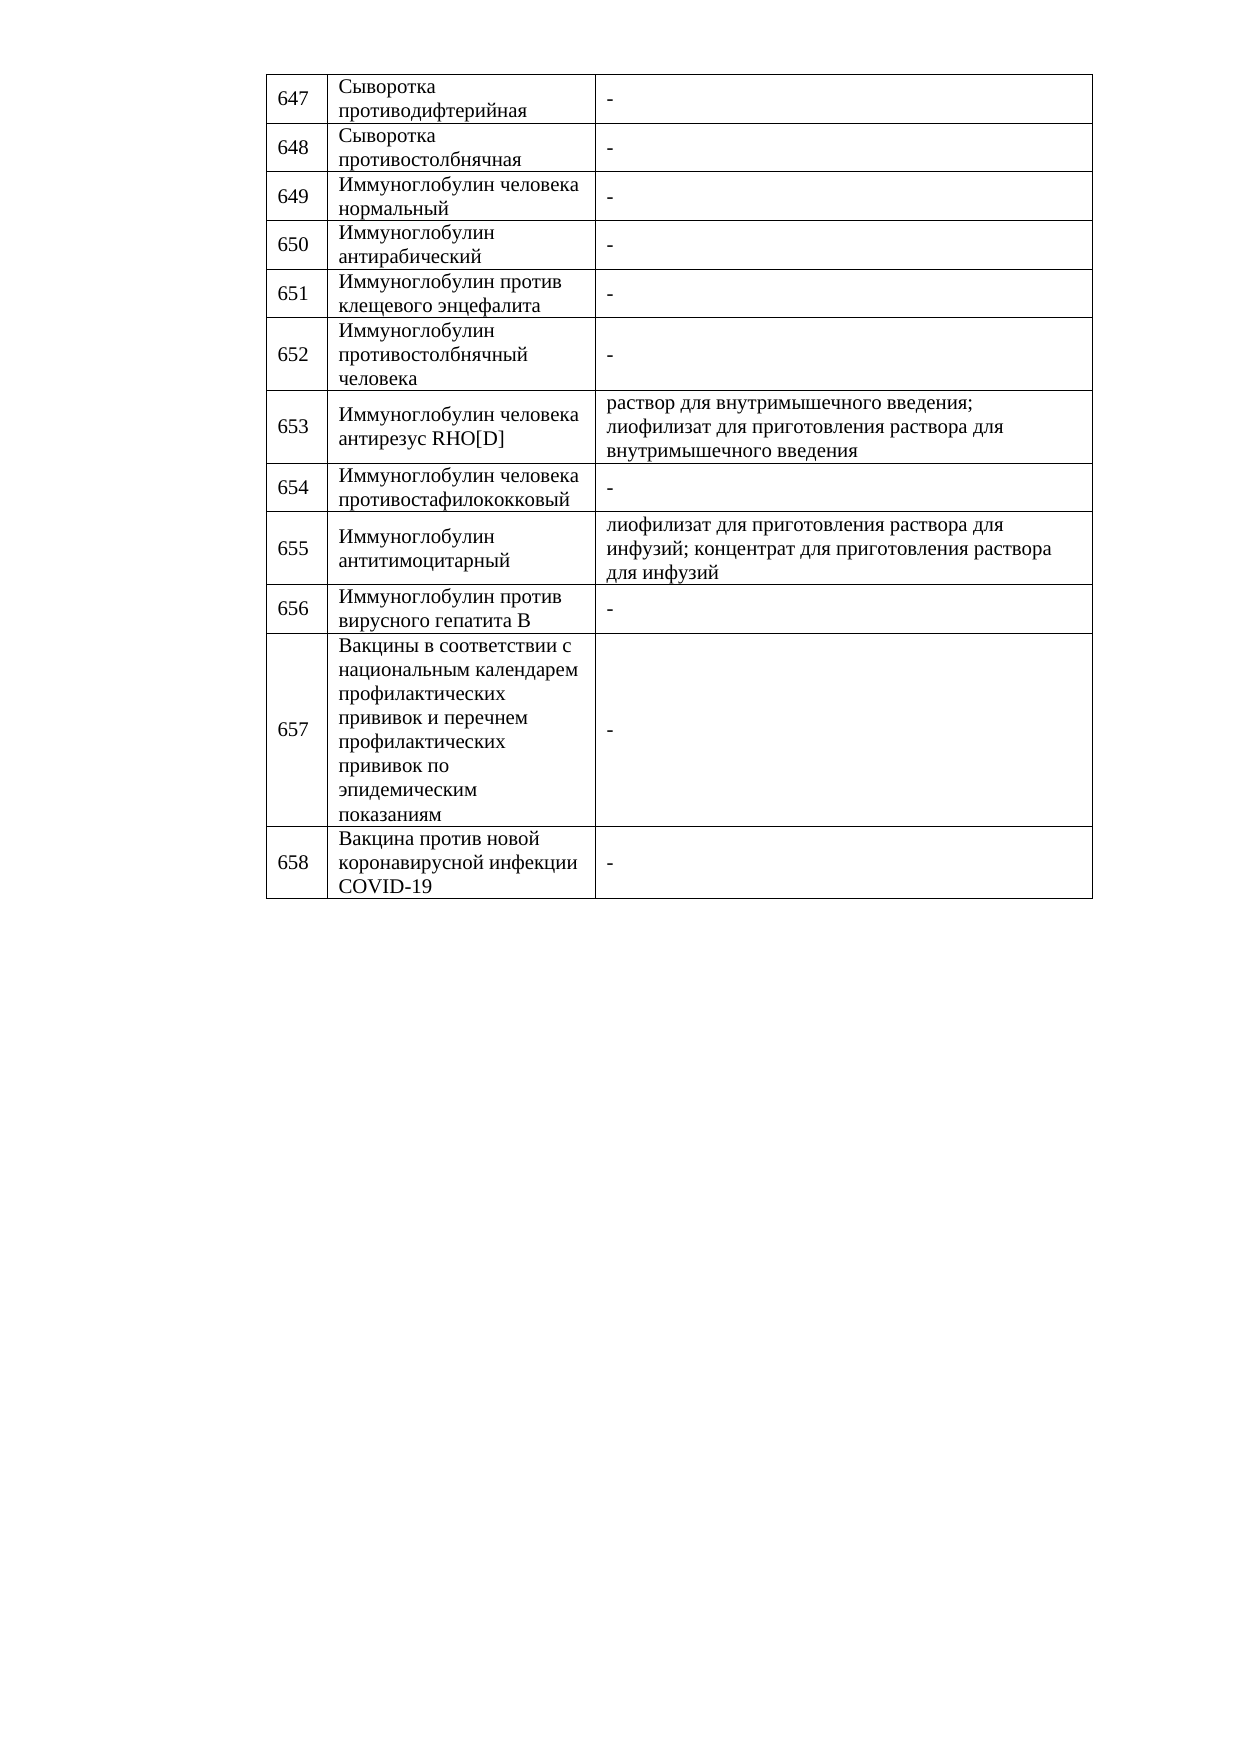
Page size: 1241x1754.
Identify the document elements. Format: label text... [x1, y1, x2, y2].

table_cell 657 [267, 634, 327, 826]
table_cell 650 [267, 221, 327, 268]
table_cell лиофилизат для приготовления раствора для инфузий; концентрат для приготовления раствора для инфузий [596, 512, 1092, 584]
table_cell 655 [267, 512, 327, 584]
table_cell - [596, 318, 1092, 390]
table_cell - [596, 270, 1092, 317]
table_cell Иммуноглобулин человека нормальный [328, 172, 595, 220]
table_cell 653 [267, 391, 327, 462]
table_cell 648 [267, 124, 327, 171]
table_cell Сыворотка противодифтерийная [328, 75, 595, 122]
table_cell - [596, 585, 1092, 632]
table_cell Иммуноглобулин антирабический [328, 221, 595, 268]
table_cell 658 [267, 827, 327, 898]
table_cell 647 [267, 75, 327, 122]
table_cell - [596, 827, 1092, 898]
table_cell Вакцина против новой коронавирусной инфекции COVID-19 [328, 827, 595, 898]
table_cell - [596, 75, 1092, 122]
table_cell раствор для внутримышечного введения; лиофилизат для приготовления раствора для внутримышечного введения [596, 391, 1092, 462]
table_cell - [596, 221, 1092, 268]
table_cell - [596, 464, 1092, 511]
table_cell Иммуноглобулин антитимоцитарный [328, 512, 595, 584]
table_cell - [596, 634, 1092, 826]
table_cell - [596, 172, 1092, 220]
table_cell Иммуноглобулин против вирусного гепатита В [328, 585, 595, 632]
table_cell 656 [267, 585, 327, 632]
table_cell Иммуноглобулин человека противостафилококковый [328, 464, 595, 511]
table_cell Иммуноглобулин противостолбнячный человека [328, 318, 595, 390]
table_cell Иммуноглобулин против клещевого энцефалита [328, 270, 595, 317]
table_cell Сыворотка противостолбнячная [328, 124, 595, 171]
table_cell - [596, 124, 1092, 171]
table_cell Вакцины в соответствии с национальным календарем профилактических прививок и перечнем профилактических прививок по эпидемическим показаниям [328, 634, 595, 826]
table_cell 649 [267, 172, 327, 220]
table_cell 652 [267, 318, 327, 390]
table_cell 651 [267, 270, 327, 317]
table_cell 654 [267, 464, 327, 511]
table_cell Иммуноглобулин человека антирезус RHO[D] [328, 391, 595, 462]
